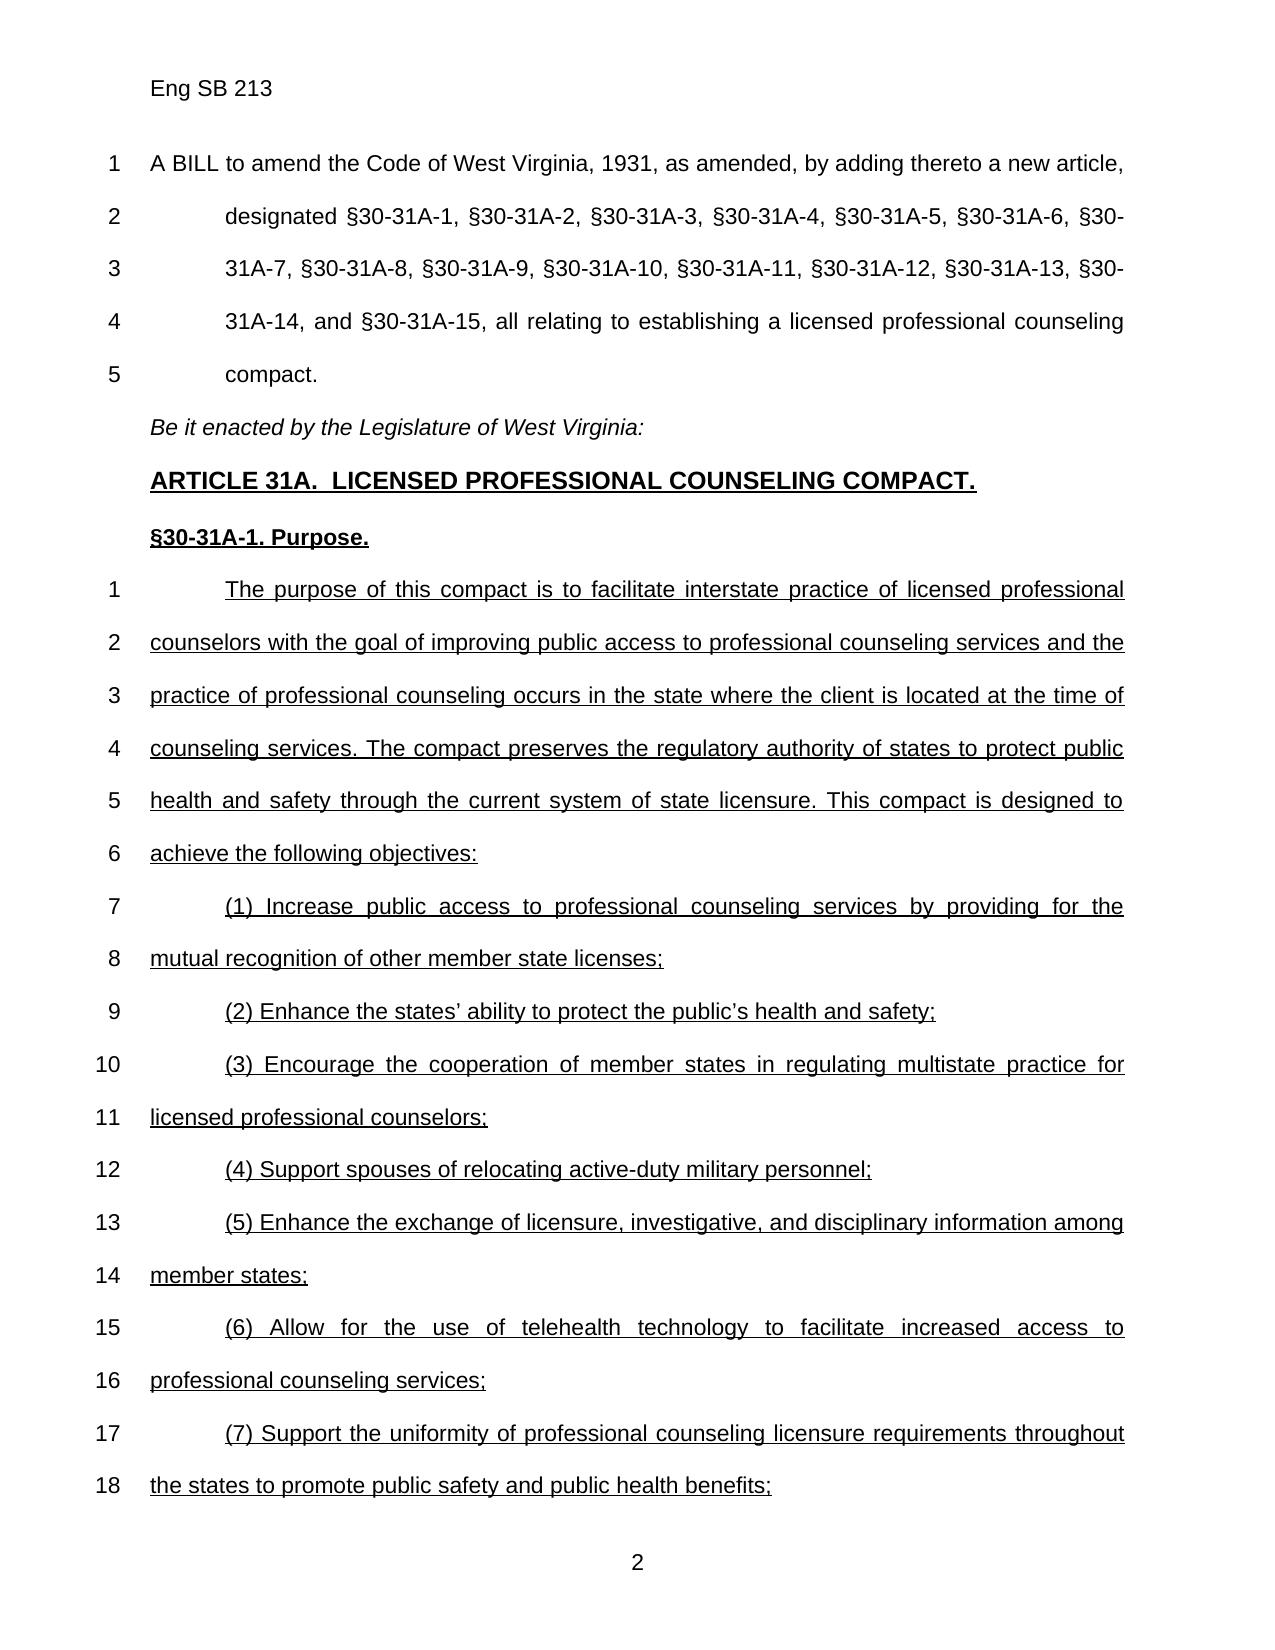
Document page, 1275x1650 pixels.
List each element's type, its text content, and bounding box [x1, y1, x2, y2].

text The purpose of this compact is to facilitate interstate practice of licensed professional counselors with the goal of improving public access to professional counseling services and the practice of professional counseling occurs in the state where the client is located at the time of counseling services. The compact preserves the regulatory authority of states to protect public health and safety through the current system of state licensure. This compact is designed to achieve the following objectives: [150, 706, 1125, 866]
text (3) Encourage the cooperation of member states in regulating multistate practice for licensed professional counselors; [150, 1051, 1125, 1130]
title A BILL to amend the Code of West Virginia, 1931, as amended, by adding thereto a new article, designated §30-31A-1, §30-31A-2, §30-31A-3, §30-31A-4, §30-31A-5, §30-31A-6, §30-31A-7, §30-31A-8, §30-31A-9, §30-31A-10, §30-31A-11, §30-31A-12, §30-31A-13, §30-31A-14, and §30-31A-15, all relating to establishing a licensed professional counseling compact. [150, 150, 1125, 387]
text Be it enacted by the Legislature of West Virginia: [150, 413, 1125, 440]
subtitle §30-31A-1. Purpose. [150, 524, 1125, 550]
text (1) Increase public access to professional counseling services by providing for the mutual recognition of other member state licenses; [150, 893, 1125, 972]
text (4) Support spouses of relocating active-duty military personnel; [150, 1156, 1125, 1183]
text (2) Enhance the states’ ability to protect the public’s health and safety; [150, 998, 1125, 1024]
text The purpose of this compact is to facilitate interstate practice of licensed professional counselors with the goal of improving public access to professional counseling services and the practice of professional counseling occurs in the state where the client is located at the time of counseling services. The compact preserves the regulatory authority of states to protect public health and safety through the current system of state licensure. This compact is designed to achieve the following objectives: [150, 653, 1125, 705]
text (7) Support the uniformity of professional counseling licensure requirements throughout the states to promote public safety and public health benefits; [150, 1420, 1125, 1499]
subtitle ARTICLE 31A. LICENSED PROFESSIONAL COUNSELING COMPACT. [150, 466, 1125, 495]
text (5) Enhance the exchange of licensure, investigative, and disciplinary information among member states; [150, 1209, 1125, 1288]
text (6) Allow for the use of telehealth technology to facilitate increased access to professional counseling services; [150, 1314, 1125, 1393]
text The purpose of this compact is to facilitate interstate practice of licensed professional counselors with the goal of improving public access to professional counseling services and the practice of professional counseling occurs in the state where the client is located at the time of counseling services. The compact preserves the regulatory authority of states to protect public health and safety through the current system of state licensure. This compact is designed to achieve the following objectives: [150, 576, 1125, 652]
